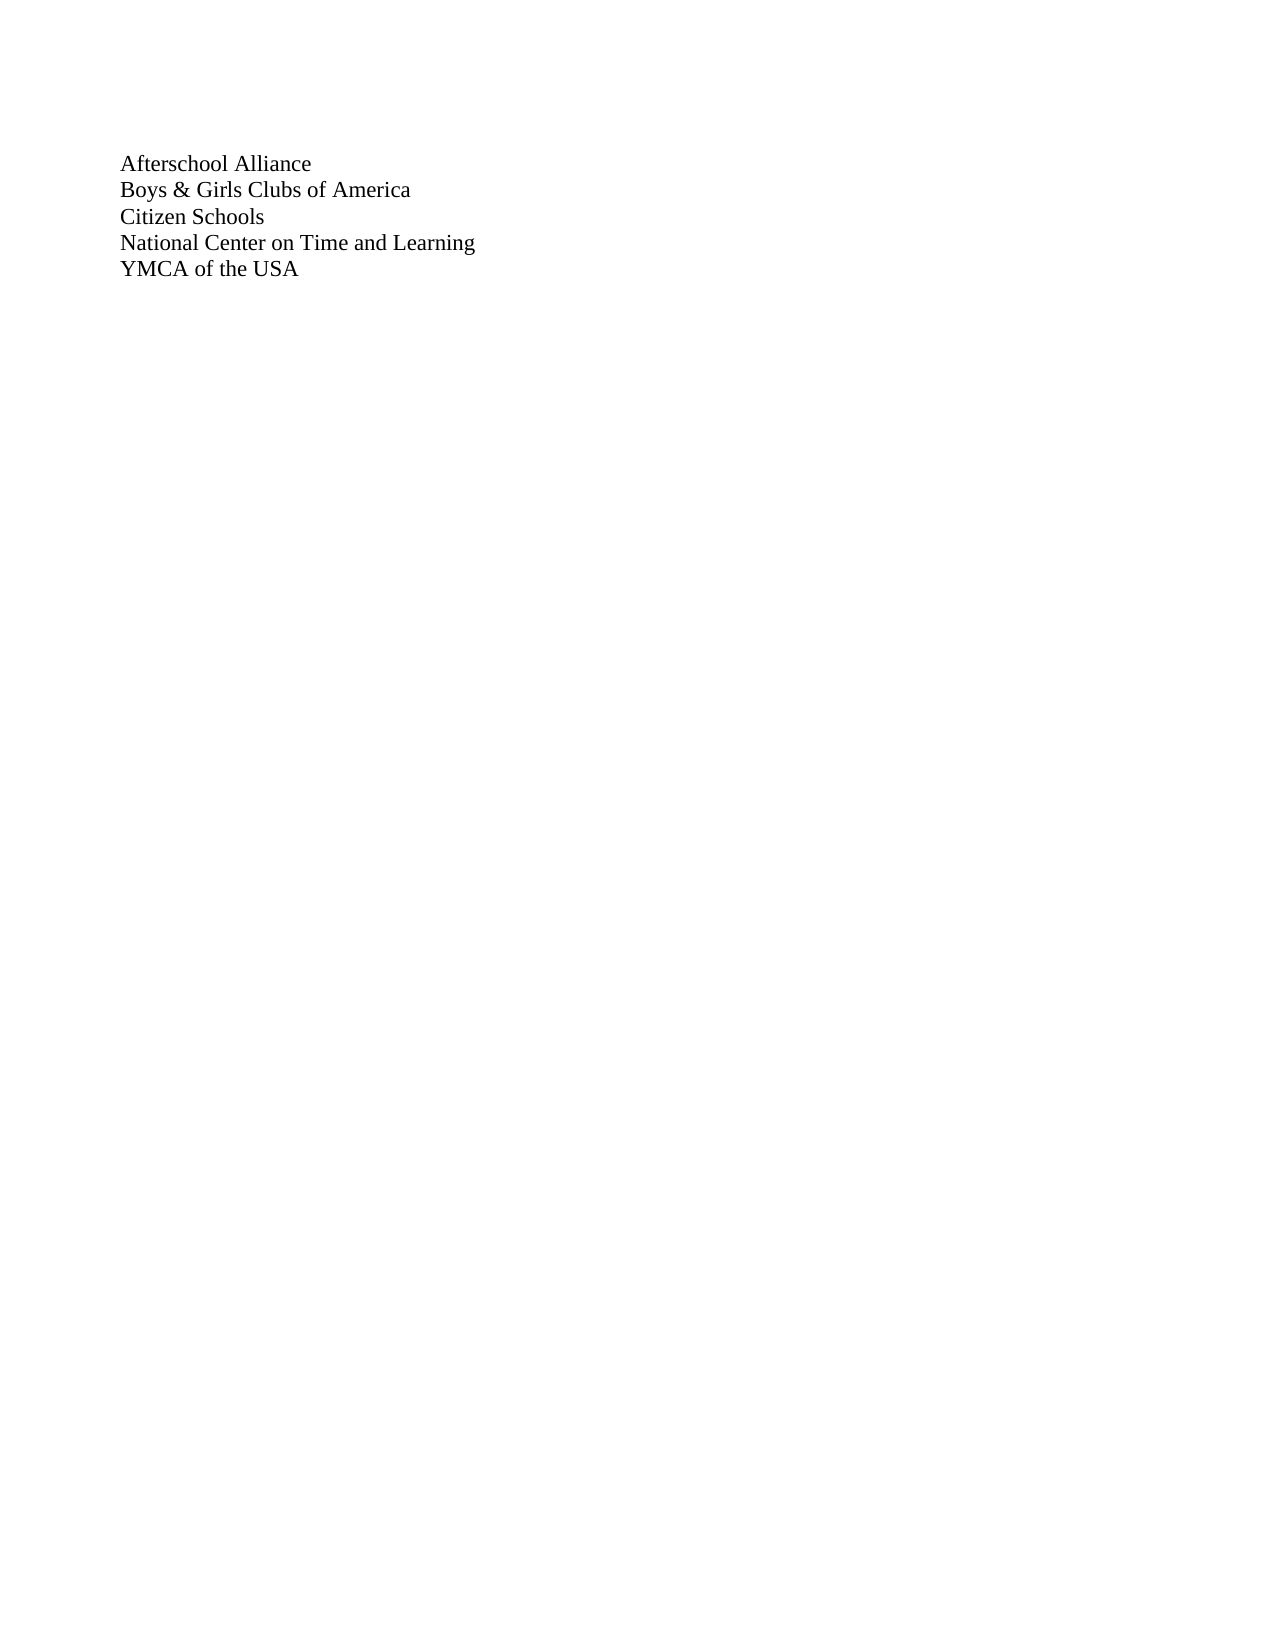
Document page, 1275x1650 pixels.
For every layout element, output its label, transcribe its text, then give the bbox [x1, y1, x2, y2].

text Boys & Girls Clubs of America [120, 176, 1114, 203]
text YMCA of the USA [120, 255, 1114, 282]
text Afterschool Alliance [120, 150, 1114, 176]
text Citizen Schools [120, 203, 1114, 229]
text National Center on Time and Learning [120, 229, 1114, 255]
